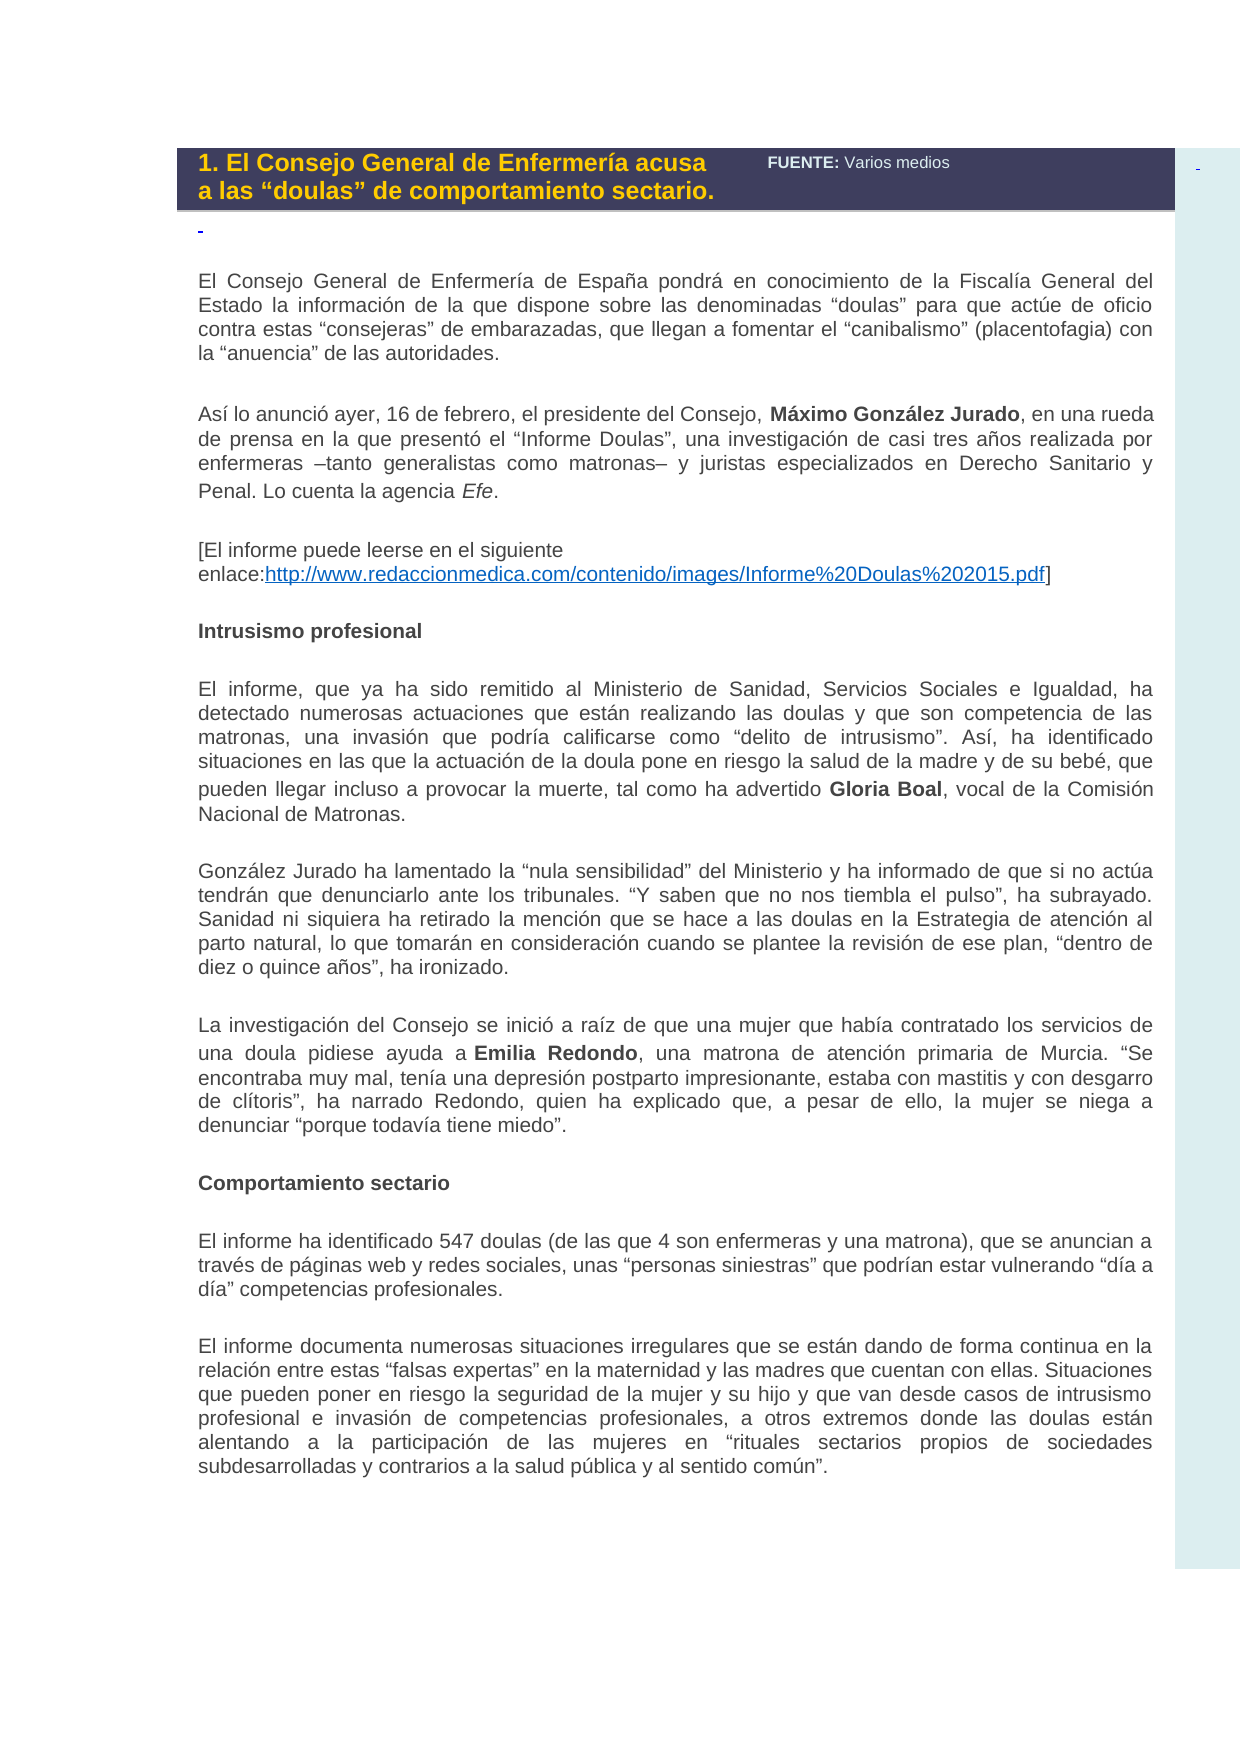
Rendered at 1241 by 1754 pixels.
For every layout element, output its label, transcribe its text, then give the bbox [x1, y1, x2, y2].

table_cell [177, 212, 1175, 1569]
table_header [1175, 148, 1240, 210]
table_cell [1175, 210, 1240, 1569]
table_header FUENTE: Varios medios [747, 148, 1175, 210]
table_header 1. El Consejo General de Enfermería acusa a las “doulas” de comportamiento sectario. [177, 148, 747, 210]
